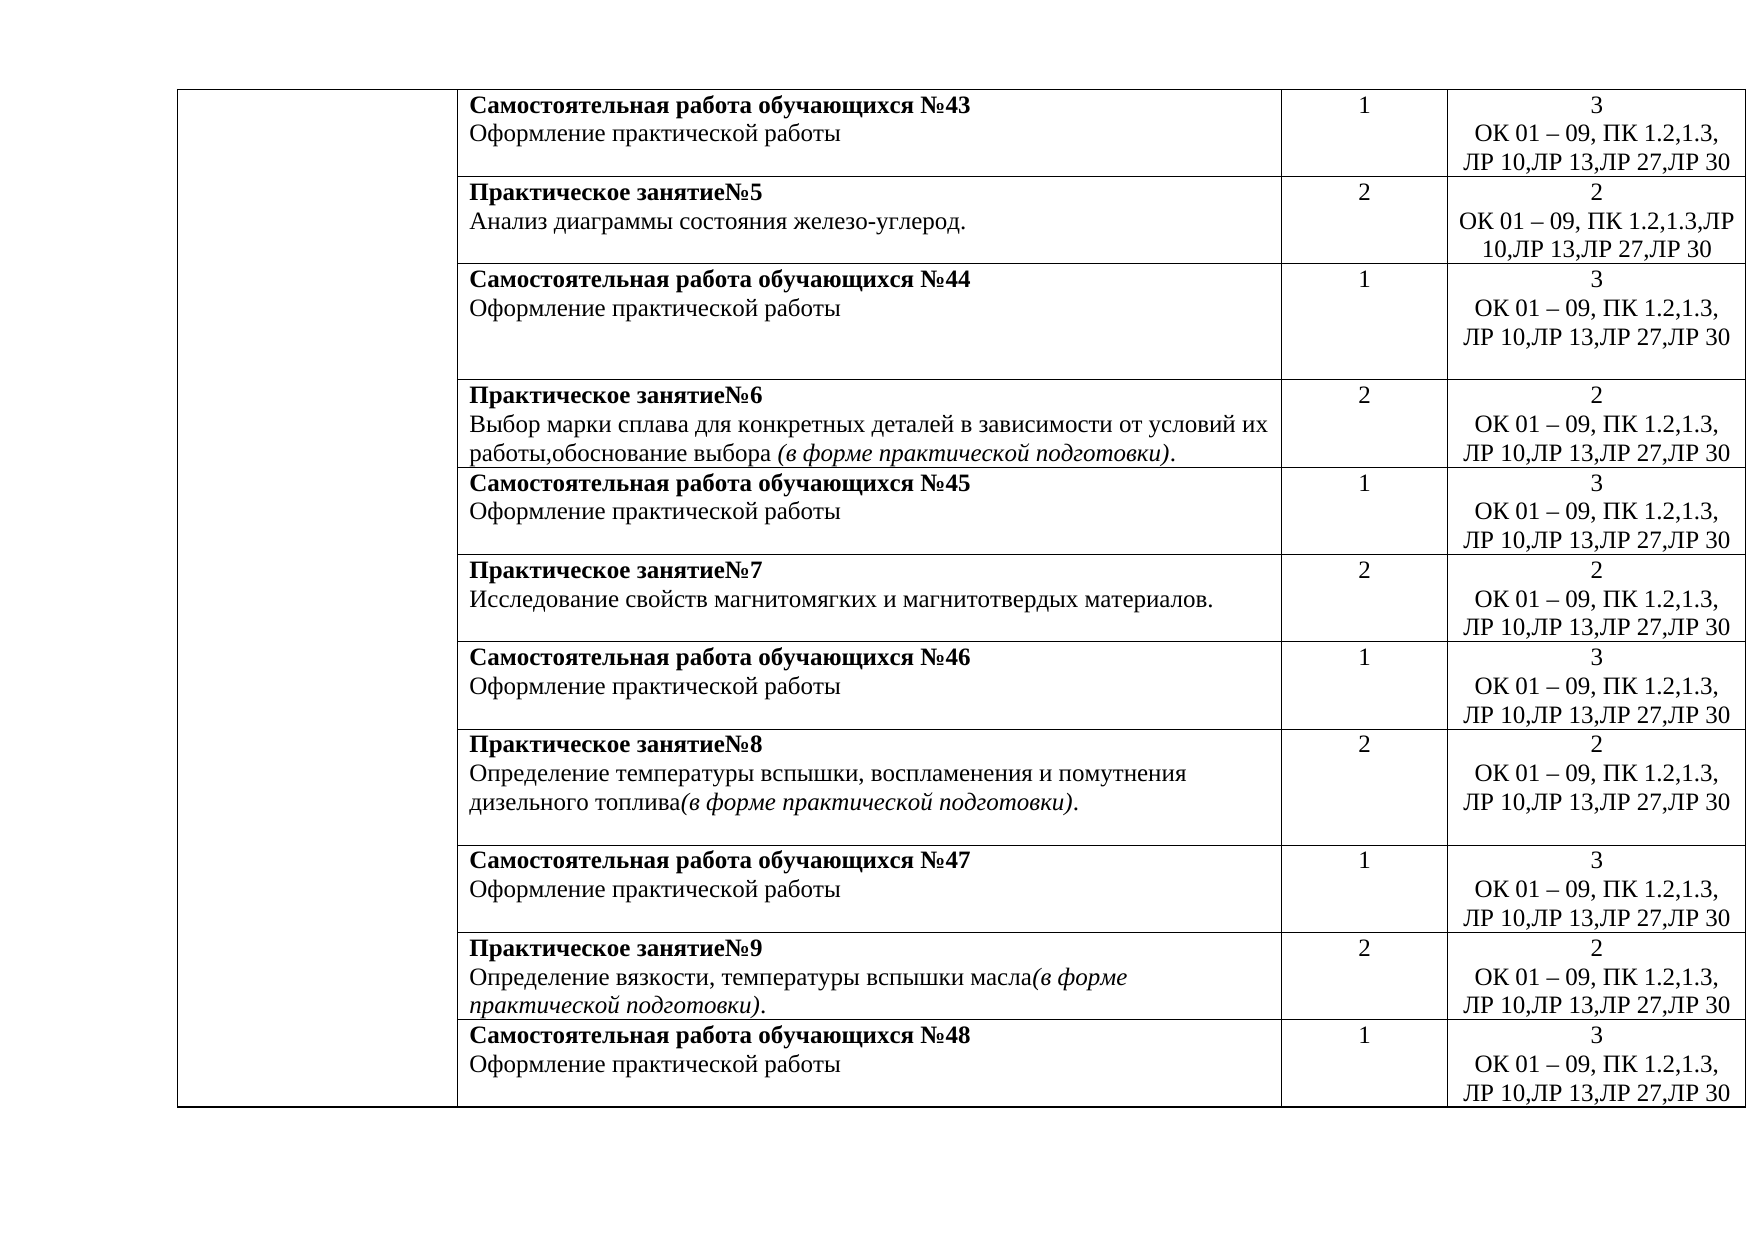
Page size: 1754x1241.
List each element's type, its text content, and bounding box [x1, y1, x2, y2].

table_cell Практическое занятие№5 Анализ диаграммы состояния железо-углерод. [458, 177, 1281, 263]
table_cell 2 ОК 01 – 09, ПК 1.2,1.3, ЛР 10,ЛР 13,ЛР 27,ЛР 30 [1448, 730, 1745, 844]
table_cell 1 [1282, 264, 1447, 379]
table_cell 2 ОК 01 – 09, ПК 1.2,1.3, ЛР 10,ЛР 13,ЛР 27,ЛР 30 [1448, 380, 1745, 467]
table_cell Самостоятельная работа обучающихся №44 Оформление практической работы [458, 264, 1281, 379]
table_cell 2 ОК 01 – 09, ПК 1.2,1.3, ЛР 10,ЛР 13,ЛР 27,ЛР 30 [1448, 555, 1745, 641]
table_cell Практическое занятие№7 Исследование свойств магнитомягких и магнитотвердых материалов. [458, 555, 1281, 641]
table_cell 2 [1282, 730, 1447, 844]
table_cell 1 [1282, 642, 1447, 728]
table_cell 1 [1282, 468, 1447, 554]
table_cell 1 [1282, 846, 1447, 932]
table_cell 3 ОК 01 – 09, ПК 1.2,1.3, ЛР 10,ЛР 13,ЛР 27,ЛР 30 [1448, 264, 1745, 379]
table_cell Самостоятельная работа обучающихся №43 Оформление практической работы [458, 90, 1281, 176]
table_cell 3 ОК 01 – 09, ПК 1.2,1.3, ЛР 10,ЛР 13,ЛР 27,ЛР 30 [1448, 468, 1745, 554]
table_cell Самостоятельная работа обучающихся №48 Оформление практической работы [458, 1020, 1281, 1106]
table_cell 2 [1282, 933, 1447, 1019]
table_cell 2 ОК 01 – 09, ПК 1.2,1.3,ЛР 10,ЛР 13,ЛР 27,ЛР 30 [1448, 177, 1745, 263]
table_cell 1 [1282, 1020, 1447, 1106]
table_cell 2 [1282, 177, 1447, 263]
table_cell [1448, 90, 1745, 176]
table_cell 2 [1282, 380, 1447, 467]
table_cell 3 ОК 01 – 09, ПК 1.2,1.3, ЛР 10,ЛР 13,ЛР 27,ЛР 30 [1448, 642, 1745, 728]
table_cell Практическое занятие№8 Определение температуры вспышки, воспламенения и помутнения дизельного топлива(в форме практической подготовки). [458, 730, 1281, 844]
table_cell Практическое занятие№9 Определение вязкости, температуры вспышки масла(в форме практической подготовки). [458, 933, 1281, 1019]
table_cell 2 [1282, 555, 1447, 641]
table_cell 1 [1282, 90, 1447, 176]
table_cell Практическое занятие№6 Выбор марки сплава для конкретных деталей в зависимости от условий их работы,обоснование выбора (в форме практической подготовки). [458, 380, 1281, 467]
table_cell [1448, 933, 1745, 1019]
table_cell Самостоятельная работа обучающихся №45 Оформление практической работы [458, 468, 1281, 554]
table_cell 3 ОК 01 – 09, ПК 1.2,1.3, ЛР 10,ЛР 13,ЛР 27,ЛР 30 [1448, 846, 1745, 932]
table_cell Самостоятельная работа обучающихся №47 Оформление практической работы [458, 846, 1281, 932]
table_cell 3 ОК 01 – 09, ПК 1.2,1.3, ЛР 10,ЛР 13,ЛР 27,ЛР 30 [1448, 1020, 1745, 1106]
table_cell Самостоятельная работа обучающихся №46 Оформление практической работы [458, 642, 1281, 728]
